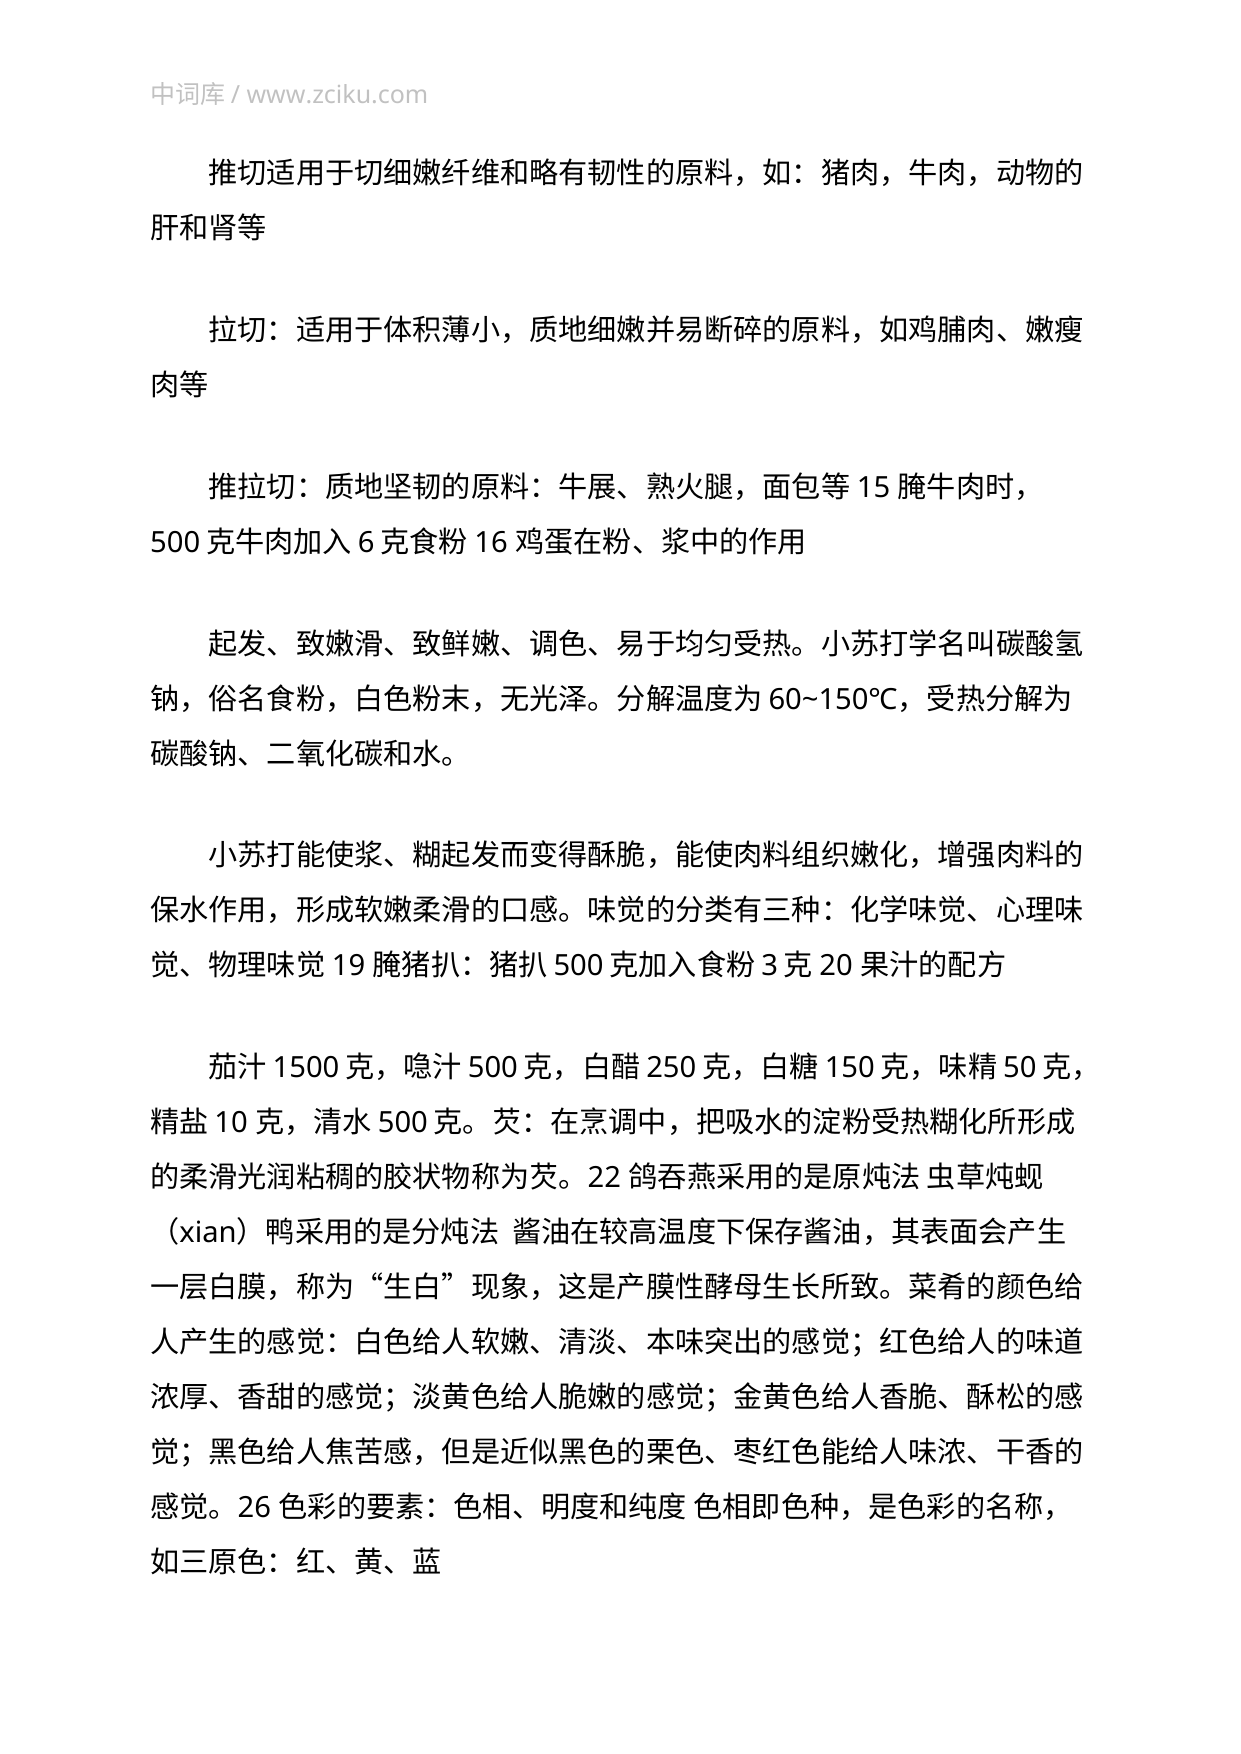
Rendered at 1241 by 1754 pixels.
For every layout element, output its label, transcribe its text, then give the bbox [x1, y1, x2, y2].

text 推切适用于切细嫩纤维和略有韧性的原料，如：猪肉，牛肉，动物的肝和肾等 [150, 150, 1090, 247]
text 起发、致嫩滑、致鲜嫩、调色、易于均匀受热。小苏打学名叫碳酸氢钠，俗名食粉，白色粉末，无光泽。分解温度为60~150℃，受热分解为碳酸钠、二氧化碳和水。 [150, 620, 1090, 772]
text 小苏打能使浆、糊起发而变得酥脆，能使肉料组织嫩化，增强肉料的保水作用，形成软嫩柔滑的口感。味觉的分类有三种：化学味觉、心理味觉、物理味觉 19 腌猪扒：猪扒500克加入食粉3克 20 果汁的配方 [150, 832, 1090, 984]
text 拉切：适用于体积薄小，质地细嫩并易断碎的原料，如鸡脯肉、嫩瘦肉等 [150, 307, 1090, 404]
text 推拉切：质地坚韧的原料：牛展、熟火腿，面包等 15 腌牛肉时，500克牛肉加入6克食粉 16 鸡蛋在粉、浆中的作用 [150, 463, 1090, 561]
text 茄汁1500克，喼汁500克，白醋250克，白糖150克，味精50克，精盐10 克，清水500克。芡：在烹调中，把吸水的淀粉受热糊化所形成的柔滑光润粘稠的胶状物称为芡。22 鸽吞燕采用的是原炖法 虫草炖蚬（xian）鸭采用的是分炖法 酱油在较高温度下保存酱油，其表面会产生一层白膜，称为“生白”现象，这是产膜性酵母生长所致。菜肴的颜色给人产生的感觉：白色给人软嫩、清淡、本味突出的感觉；红色给人的味道浓厚、香甜的感觉；淡黄色给人脆嫩的感觉；金黄色给人香脆、酥松的感觉；黑色给人焦苦感，但是近似黑色的栗色、枣红色能给人味浓、干香的感觉。26 色彩的要素：色相、明度和纯度 色相即色种，是色彩的名称，如三原色：红、黄、蓝 [150, 1044, 1090, 1581]
